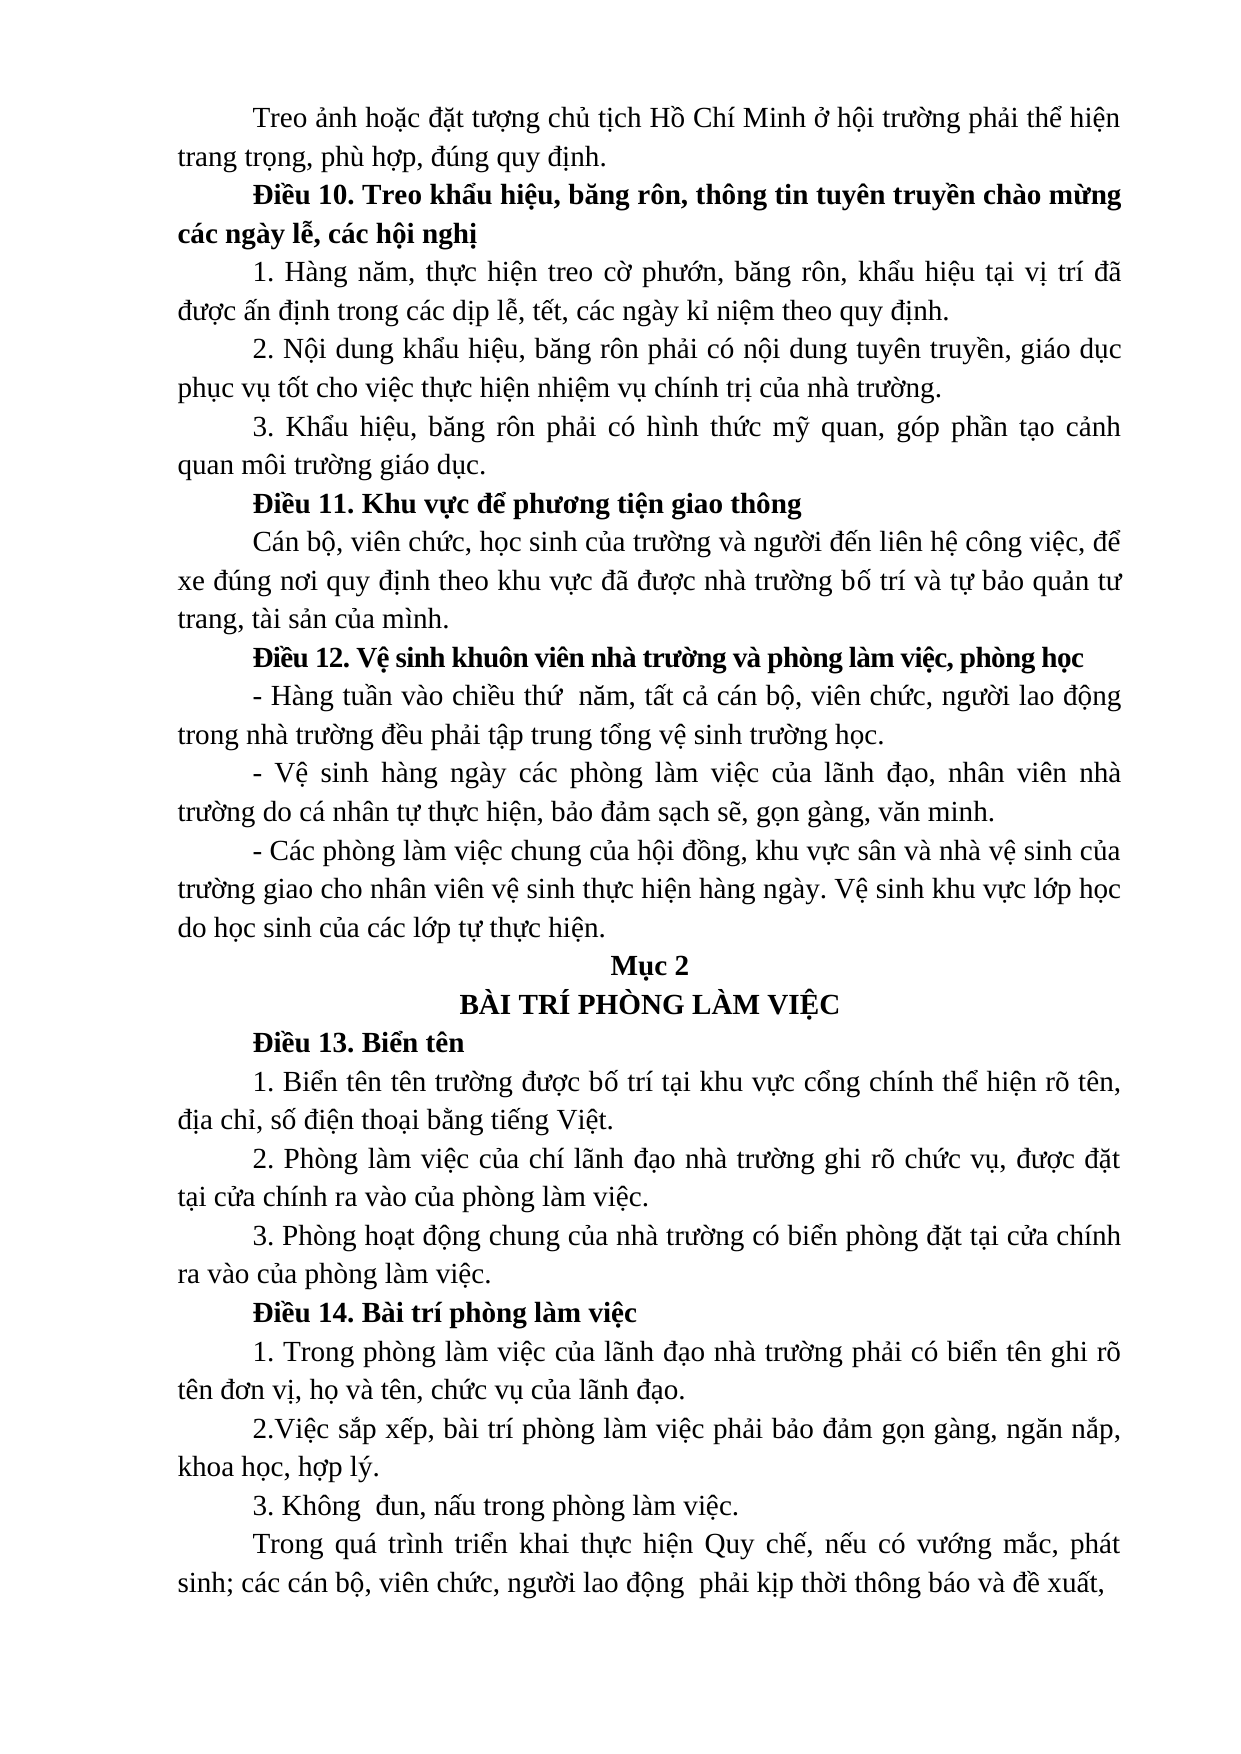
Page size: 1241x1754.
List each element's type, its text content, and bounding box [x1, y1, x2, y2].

text 2. Nội dung khẩu hiệu, băng rôn phải có nội dung tuyên truyền, giáo dục phục vụ tốt cho việc thực hiện nhiệm vụ chính trị của nhà trường. [177, 332, 1122, 404]
text - Vệ sinh hàng ngày các phòng làm việc của lãnh đạo, nhân viên nhà trường do cá nhân tự thực hiện, bảo đảm sạch sẽ, gọn gàng, văn minh. [177, 756, 1122, 828]
text Mục 2 [177, 948, 1122, 982]
text Điều 12. Vệ sinh khuôn viên nhà trường và phòng làm việc, phòng học [177, 640, 1122, 673]
text 1. Biển tên tên trường được bố trí tại khu vực cổng chính thể hiện rõ tên, địa chỉ, số điện thoại bằng tiếng Việt. [177, 1064, 1122, 1136]
text Treo ảnh hoặc đặt tượng chủ tịch Hồ Chí Minh ở hội trường phải thể hiện trang trọng, phù hợp, đúng quy định. [177, 100, 1122, 172]
text Điều 11. Khu vực để phương tiện giao thông [177, 486, 1122, 519]
text - Các phòng làm việc chung của hội đồng, khu vực sân và nhà vệ sinh của trường giao cho nhân viên vệ sinh thực hiện hàng ngày. Vệ sinh khu vực lớp học do học sinh của các lớp tự thực hiện. [177, 833, 1122, 943]
text 2. Phòng làm việc của chí lãnh đạo nhà trường ghi rõ chức vụ, được đặt tại cửa chính ra vào của phòng làm việc. [177, 1141, 1122, 1213]
text Điều 14. Bài trí phòng làm việc [177, 1295, 1122, 1329]
text Trong quá trình triển khai thực hiện Quy chế, nếu có vướng mắc, phát sinh; các cán bộ, viên chức, người lao động phải kịp thời thông báo và đề xuất, [177, 1526, 1122, 1598]
text BÀI TRÍ PHÒNG LÀM VIỆC [177, 987, 1122, 1020]
text Cán bộ, viên chức, học sinh của trường và người đến liên hệ công việc, để xe đúng nơi quy định theo khu vực đã được nhà trường bố trí và tự bảo quản tư trang, tài sản của mình. [177, 524, 1122, 635]
text 3. Phòng hoạt động chung của nhà trường có biển phòng đặt tại cửa chính ra vào của phòng làm việc. [177, 1218, 1122, 1290]
text Điều 13. Biển tên [177, 1025, 1122, 1059]
text Điều 10. Treo khẩu hiệu, băng rôn, thông tin tuyên truyền chào mừng các ngày lễ, các hội nghị [177, 177, 1122, 249]
text 3. Không đun, nấu trong phòng làm việc. [281, 1488, 1122, 1521]
text 3. Khẩu hiệu, băng rôn phải có hình thức mỹ quan, góp phần tạo cảnh quan môi trường giáo dục. [177, 409, 1122, 481]
text - Hàng tuần vào chiều thứ năm, tất cả cán bộ, viên chức, người lao động trong nhà trường đều phải tập trung tổng vệ sinh trường học. [177, 678, 1122, 751]
text 1. Hàng năm, thực hiện treo cờ phướn, băng rôn, khẩu hiệu tại vị trí đã được ấn định trong các dịp lễ, tết, các ngày kỉ niệm theo quy định. [177, 254, 1122, 327]
text 1. Trong phòng làm việc của lãnh đạo nhà trường phải có biển tên ghi rõ tên đơn vị, họ và tên, chức vụ của lãnh đạo. [177, 1334, 1122, 1406]
text 2.Việc sắp xếp, bài trí phòng làm việc phải bảo đảm gọn gàng, ngăn nắp, khoa học, hợp lý. [177, 1411, 1122, 1483]
